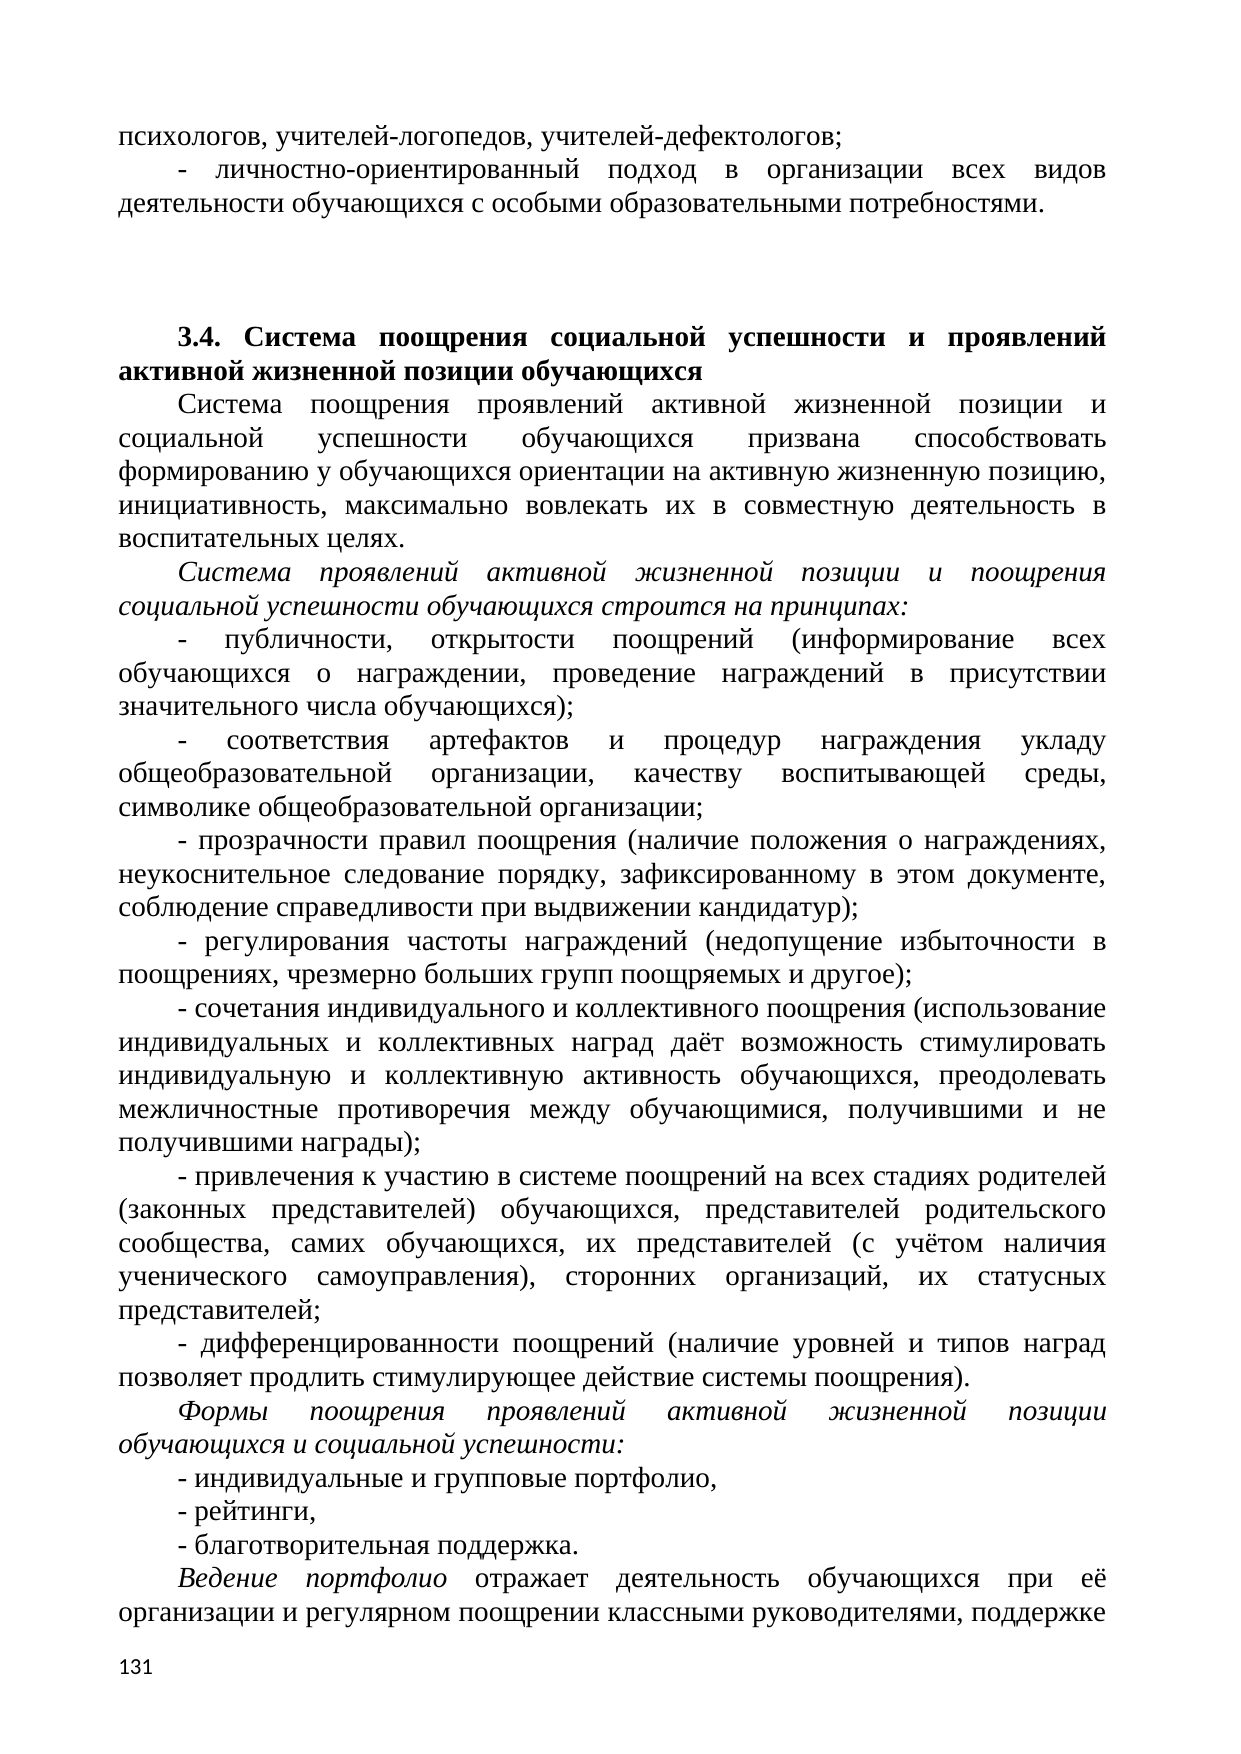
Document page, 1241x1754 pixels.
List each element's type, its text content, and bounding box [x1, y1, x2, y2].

text Система поощрения проявлений активной жизненной позиции и социальной успешности обучающихся призвана способствовать формированию у обучающихся ориентации на активную жизненную позицию, инициативность, максимально вовлекать их в совместную деятельность в воспитательных целях. [118, 386, 1107, 554]
text - привлечения к участию в системе поощрений на всех стадиях родителей (законных представителей) обучающихся, представителей родительского сообщества, самих обучающихся, их представителей (с учётом наличия ученического самоуправления), сторонних организаций, их статусных представителей; [118, 1158, 1107, 1326]
text Система проявлений активной жизненной позиции и поощрения социальной успешности обучающихся строится на принципах: [118, 554, 1107, 621]
text - соответствия артефактов и процедур награждения укладу общеобразовательной организации, качеству воспитывающей среды, символике общеобразовательной организации; [118, 722, 1107, 822]
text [118, 118, 1107, 152]
text - публичности, открытости поощрений (информирование всех обучающихся о награждении, проведение награждений в присутствии значительного числа обучающихся); [118, 621, 1107, 722]
text - индивидуальные и групповые портфолио, [118, 1460, 1107, 1493]
text - дифференцированности поощрений (наличие уровней и типов наград позволяет продлить стимулирующее действие системы поощрения). [118, 1326, 1107, 1393]
text Формы поощрения проявлений активной жизненной позиции обучающихся и социальной успешности: [118, 1393, 1107, 1460]
text - благотворительная поддержка. [118, 1527, 1107, 1560]
text 3.4. Система поощрения социальной успешности и проявлений активной жизненной позиции обучающихся [118, 319, 1107, 386]
text - личностно-ориентированный подход в организации всех видов деятельности обучающихся с особыми образовательными потребностями. [118, 152, 1107, 219]
text - сочетания индивидуального и коллективного поощрения (использование индивидуальных и коллективных наград даёт возможность стимулировать индивидуальную и коллективную активность обучающихся, преодолевать межличностные противоречия между обучающимися, получившими и не получившими награды); [118, 990, 1107, 1158]
text - рейтинги, [118, 1493, 1107, 1527]
text - прозрачности правил поощрения (наличие положения о награждениях, неукоснительное следование порядку, зафиксированному в этом документе, соблюдение справедливости при выдвижении кандидатур); [118, 822, 1107, 923]
text - регулирования частоты награждений (недопущение избыточности в поощрениях, чрезмерно больших групп поощряемых и другое); [118, 923, 1107, 990]
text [118, 1560, 1107, 1627]
